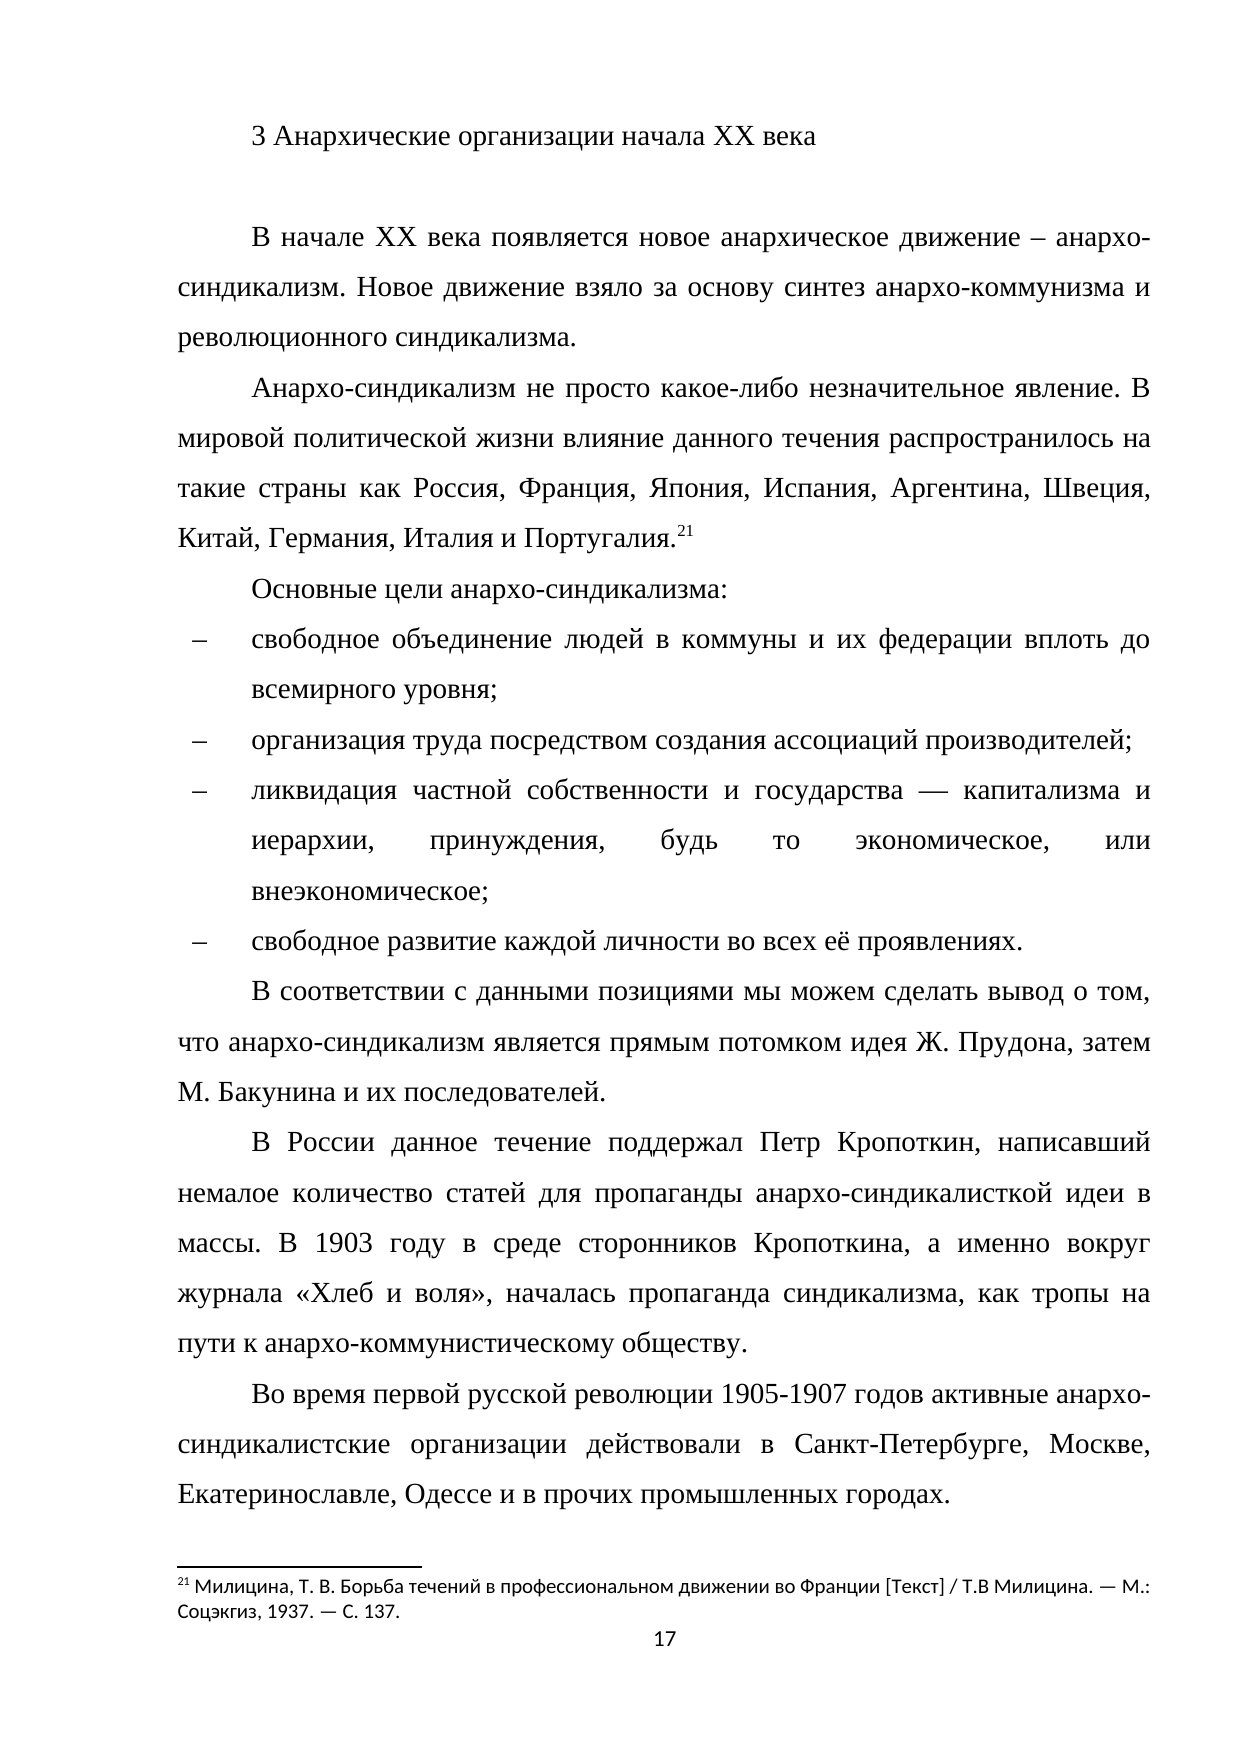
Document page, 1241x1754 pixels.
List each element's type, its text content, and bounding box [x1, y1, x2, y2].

text В соответствии с данными позициями мы можем сделать вывод о том, что анархо-синдикализм является прямым потомком идея Ж. Прудона, затем М. Бакунина и их последователей. [177, 973, 1152, 1108]
text Во время первой русской революции 1905-1907 годов активные анархо-синдикалистские организации действовали в Санкт-Петербурге, Москве, Екатеринославле, Одессе и в прочих промышленных городах. [177, 1376, 1152, 1510]
text В начале XX века появляется новое анархическое движение – анархо-синдикализм. Новое движение взяло за основу синтез анархо-коммунизма и революционного синдикализма. [177, 219, 1152, 353]
text Анархо-синдикализм не просто какое-либо незначительное явление. В мировой политической жизни влияние данного течения распространилось на такие страны как Россия, Франция, Япония, Испания, Аргентина, Швеция, Китай, Германия, Италия и Португалия. [177, 370, 1152, 554]
text Основные цели анархо-синдикализма: [177, 571, 1152, 604]
list ликвидация частной собственности и государства — капитализма и иерархии, принуждения, будь то экономическое, или внеэкономическое; [192, 772, 1152, 906]
list свободное объединение людей в коммуны и их федерации вплоть до всемирного уровня; [192, 621, 1152, 705]
list организация труда посредством создания ассоциаций производителей; [192, 722, 1152, 755]
text В России данное течение поддержал Петр Кропоткин, написавший немалое количество статей для пропаганды анархо-синдикалисткой идеи в массы. В 1903 году в среде сторонников Кропоткина, а именно вокруг журнала «Хлеб и воля», началась пропаганда синдикализма, как тропы на пути к анархо-коммунистическому обществу. [177, 1124, 1152, 1359]
text 3 Анархические организации начала XX века [177, 118, 1152, 152]
list свободное развитие каждой личности во всех её проявлениях. [192, 923, 1152, 957]
